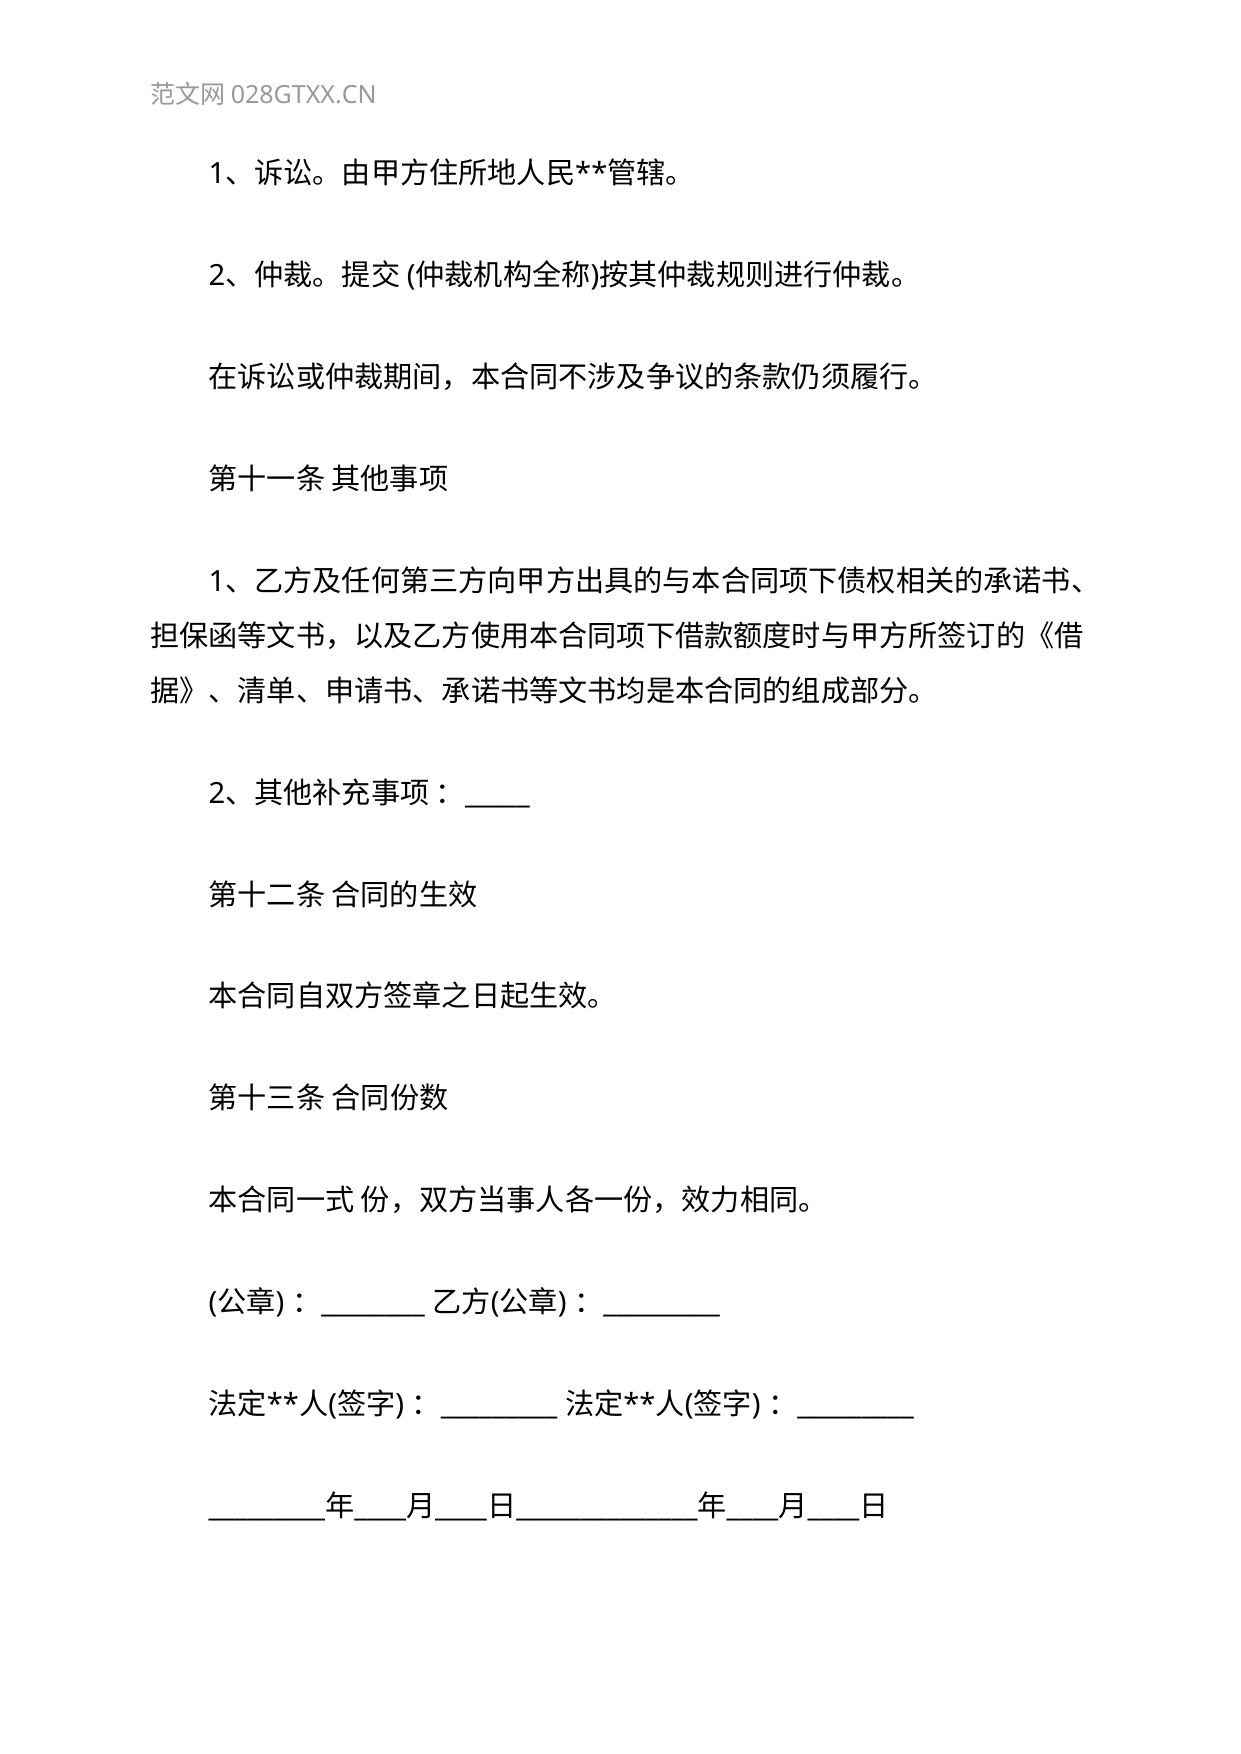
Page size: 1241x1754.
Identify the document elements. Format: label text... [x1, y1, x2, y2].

text (公章) ：________ 乙方(公章) ：_________ [150, 1278, 1090, 1321]
text 1、诉讼。由甲方住所地人民**管辖。 [150, 150, 1090, 192]
text 2、其他补充事项 ：_____ [150, 769, 1090, 812]
text 本合同一式 份，双方当事人各一份，效力相同。 [150, 1176, 1090, 1219]
text _________年____月____日______________年____月____日 [150, 1482, 1090, 1524]
text 第十三条 合同份数 [150, 1075, 1090, 1117]
text 法定**人(签字) ：_________ 法定**人(签字) ：_________ [150, 1380, 1090, 1423]
text 1、乙方及任何第三方向甲方出具的与本合同项下债权相关的承诺书、担保函等文书，以及乙方使用本合同项下借款额度时与甲方所签订的《借据》、清单、申请书、承诺书等文书均是本合同的组成部分。 [150, 557, 1090, 710]
text 2、仲裁。提交 (仲裁机构全称)按其仲裁规则进行仲裁。 [150, 252, 1090, 294]
text 第十二条 合同的生效 [150, 871, 1090, 913]
text 第十一条 其他事项 [150, 456, 1090, 498]
text 在诉讼或仲裁期间，本合同不涉及争议的条款仍须履行。 [150, 354, 1090, 396]
text 本合同自双方签章之日起生效。 [150, 973, 1090, 1015]
